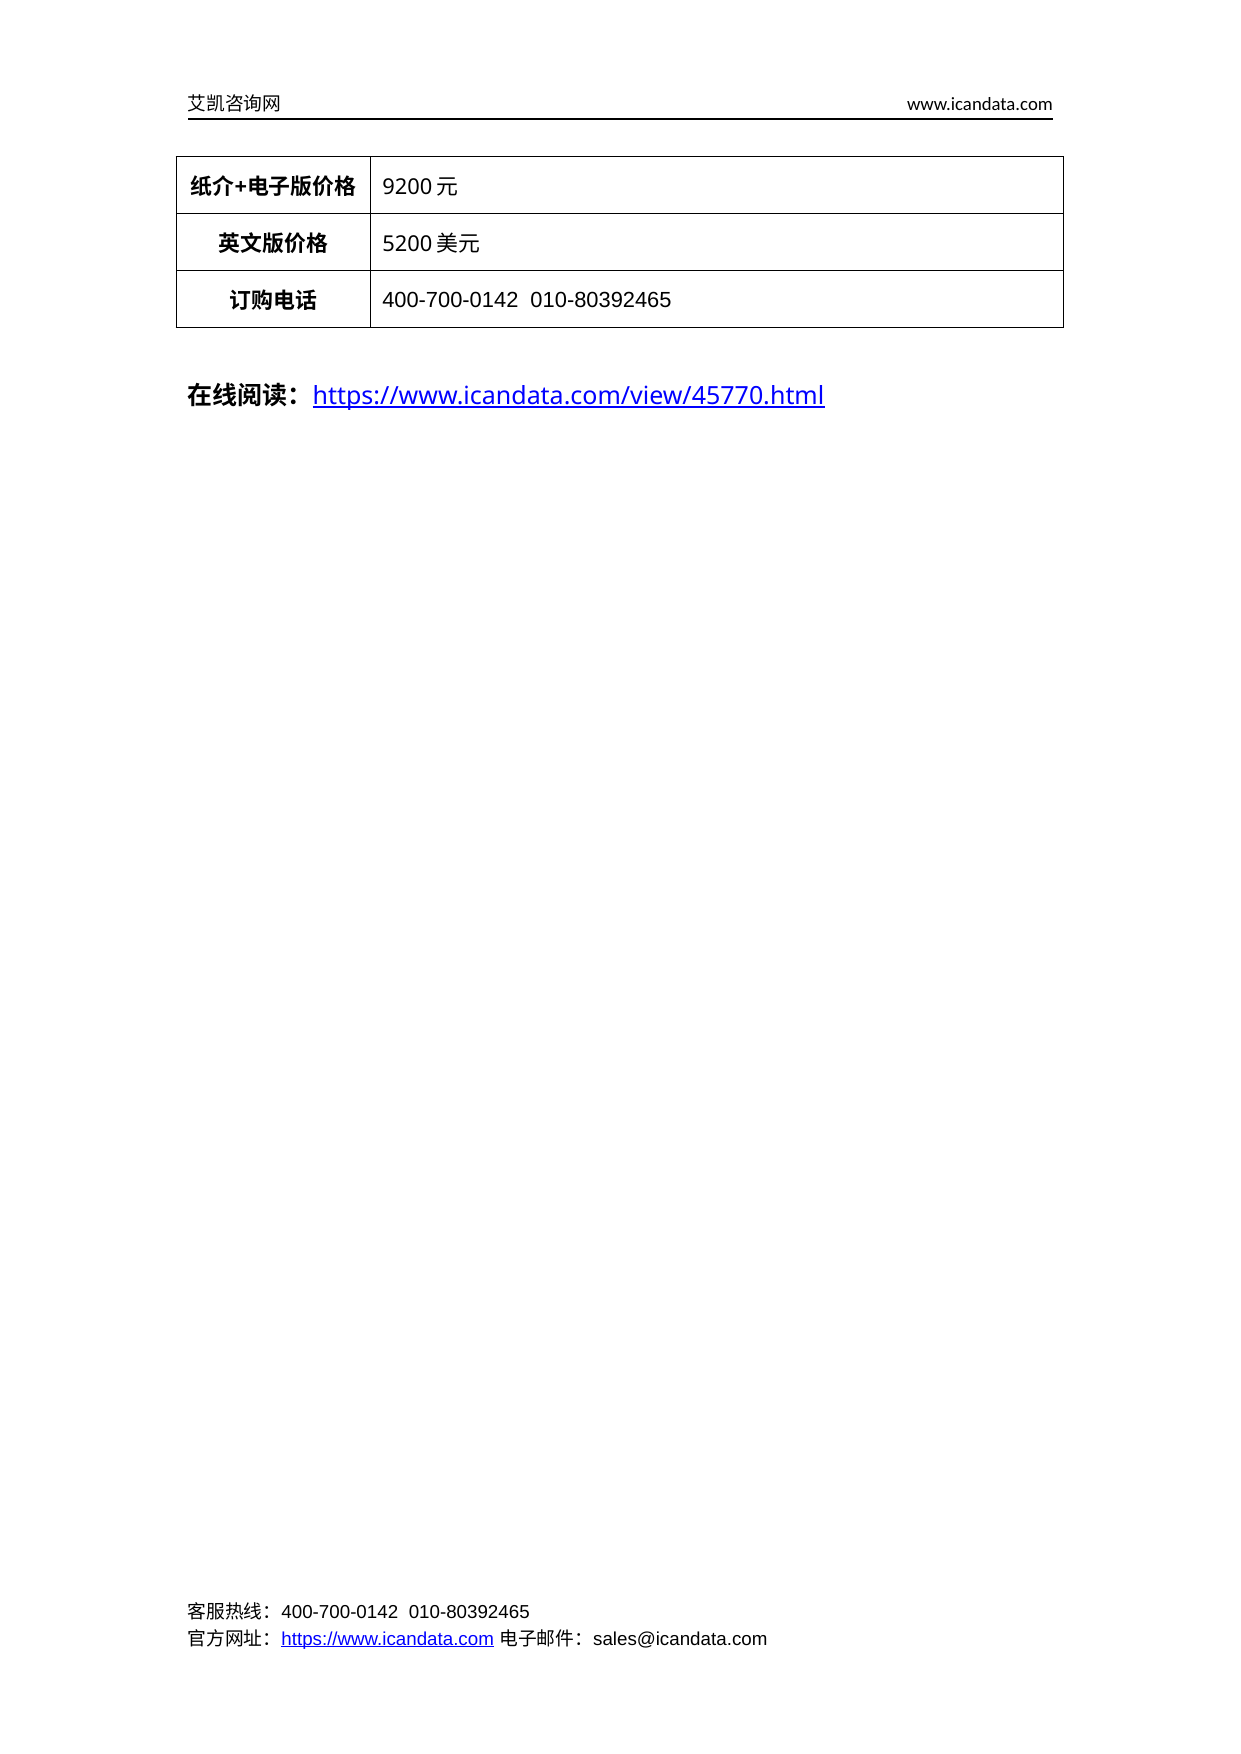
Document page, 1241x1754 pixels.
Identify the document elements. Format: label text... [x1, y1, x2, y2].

table_cell 400-700-0142 010-80392465 [371, 271, 1063, 327]
table_cell 订购电话 [177, 271, 370, 327]
text 在线阅读：https://www.icandata.com/view/45770.html [187, 361, 1053, 426]
table_cell 9200元 [371, 157, 1063, 213]
table_cell 纸介+电子版价格 [177, 157, 370, 213]
table_cell 5200美元 [371, 214, 1063, 270]
table_cell 英文版价格 [177, 214, 370, 270]
